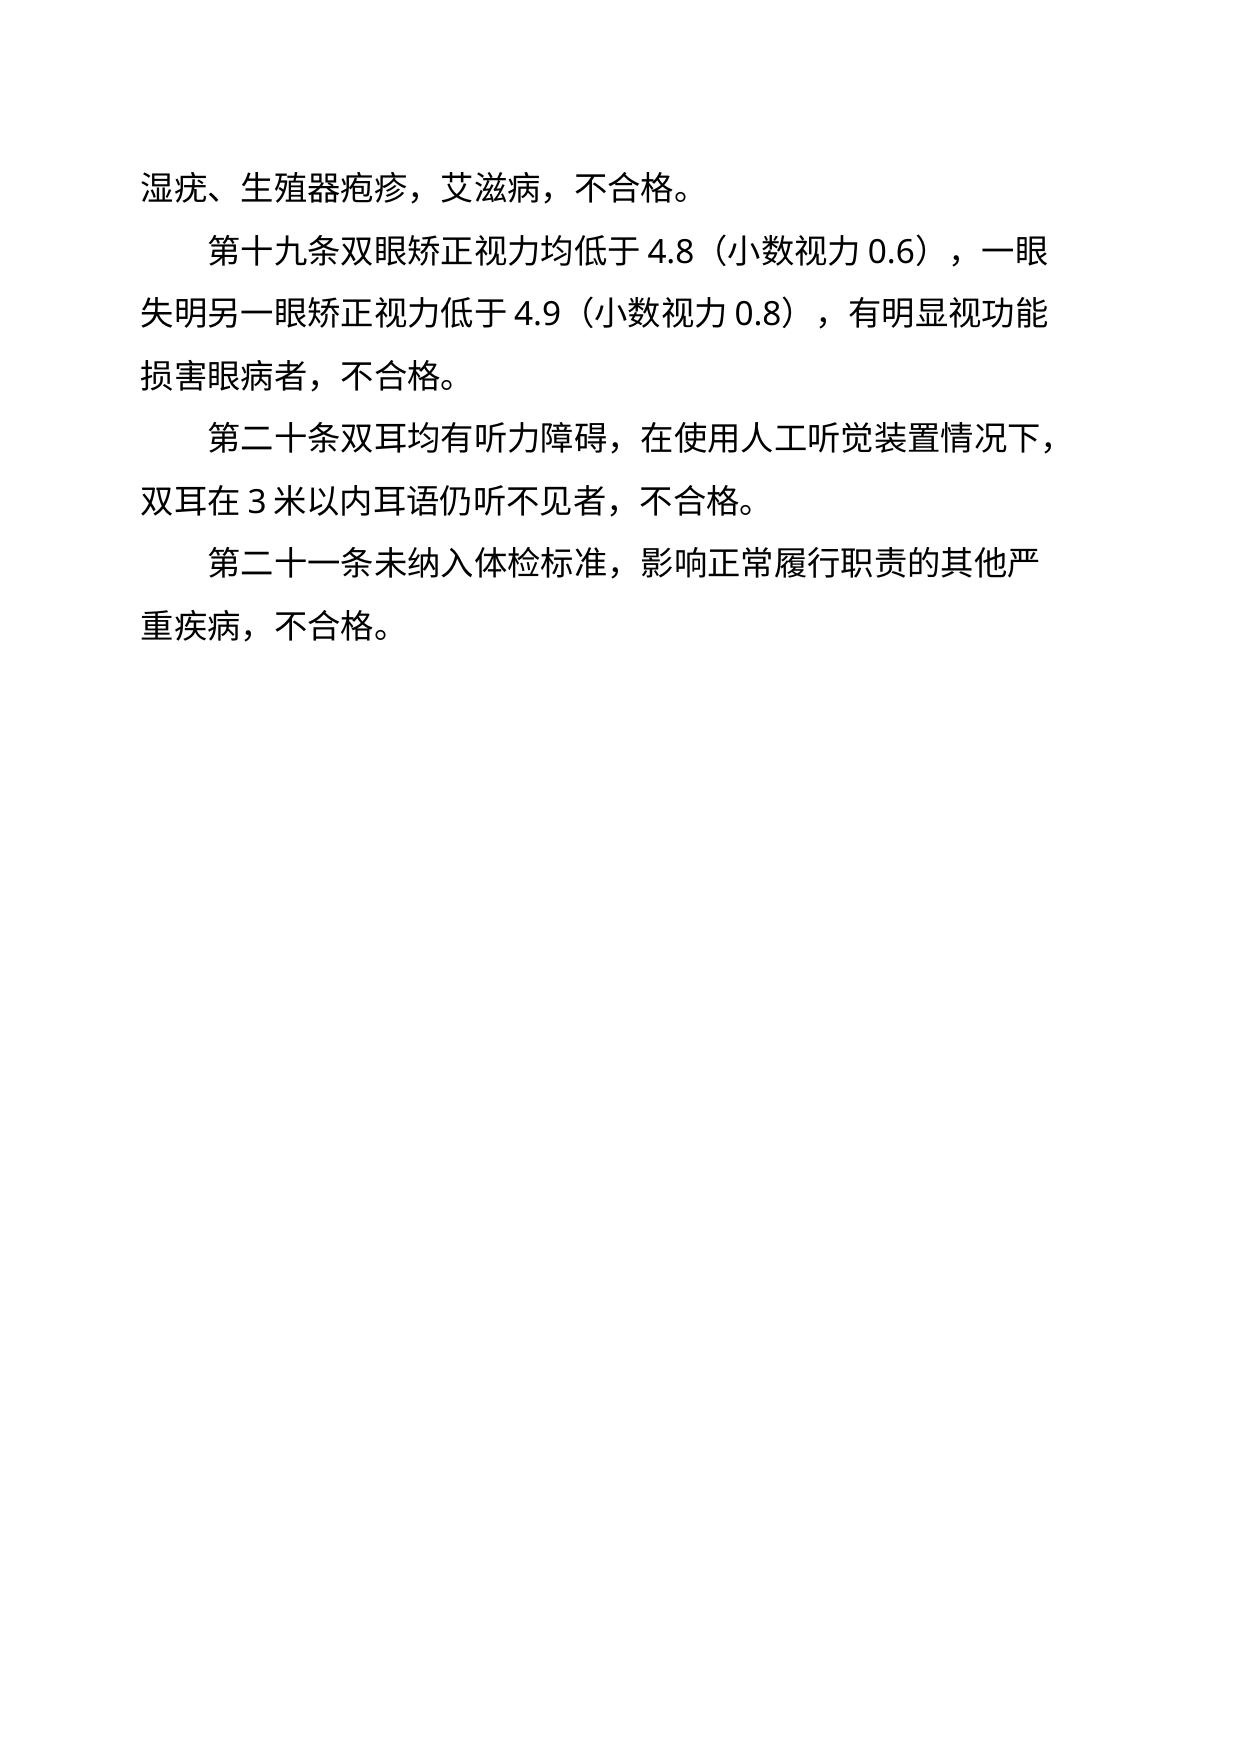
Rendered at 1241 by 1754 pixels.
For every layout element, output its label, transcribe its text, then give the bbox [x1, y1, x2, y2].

text 第二十一条未纳入体检标准，影响正常履行职责的其他严重疾病，不合格。 [141, 526, 1070, 651]
text 第二十条双耳均有听力障碍，在使用人工听觉装置情况下，双耳在3米以内耳语仍听不见者，不合格。 [141, 401, 1070, 526]
text 第十九条双眼矫正视力均低于4.8（小数视力0.6），一眼失明另一眼矫正视力低于4.9（小数视力0.8），有明显视功能损害眼病者，不合格。 [141, 213, 1070, 401]
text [141, 151, 1070, 213]
